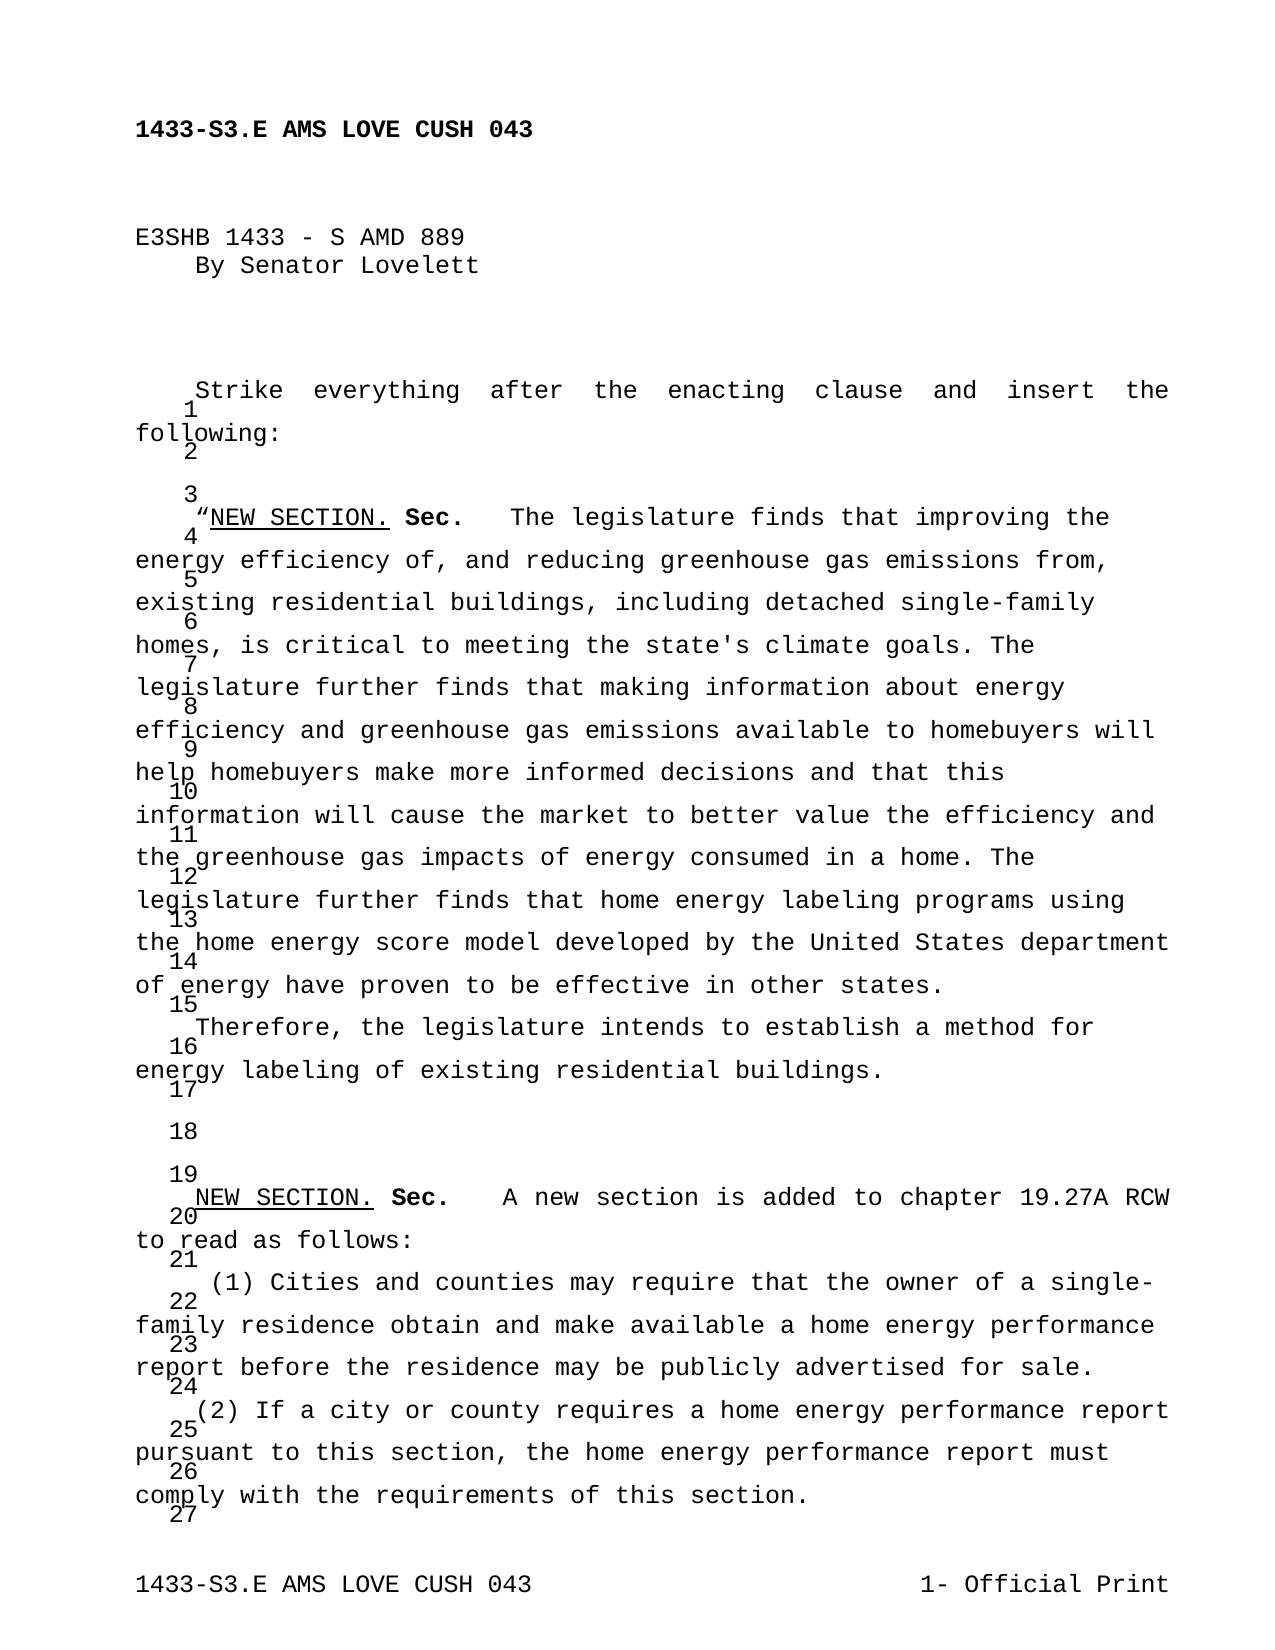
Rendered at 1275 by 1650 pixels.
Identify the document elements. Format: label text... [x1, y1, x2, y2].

text (1) Cities and counties may require that the owner of a single-family residence obtain and make available a home energy performance report before the residence may be publicly advertised for sale. [135, 1257, 1170, 1384]
text NEW SECTION. Sec. A new section is added to chapter 19.27A RCW to read as follows: [135, 1172, 1170, 1257]
text “NEW SECTION. Sec. The legislature finds that improving the energy efficiency of, and reducing greenhouse gas emissions from, existing residential buildings, including detached single-family homes, is critical to meeting the state's climate goals. The legislature further finds that making information about energy efficiency and greenhouse gas emissions available to homebuyers will help homebuyers make more informed decisions and that this information will cause the market to better value the efficiency and the greenhouse gas impacts of energy consumed in a home. The legislature further finds that home energy labeling programs using the home energy score model developed by the United States department of energy have proven to be effective in other states. [135, 492, 1170, 1002]
text (2) If a city or county requires a home energy performance report pursuant to this section, the home energy performance report must comply with the requirements of this section. [135, 1384, 1170, 1512]
text Therefore, the legislature intends to establish a method for energy labeling of existing residential buildings. [135, 1002, 1170, 1087]
text Strike everything after the enacting clause and insert the following: [135, 365, 1170, 450]
text - [135, 224, 1170, 252]
